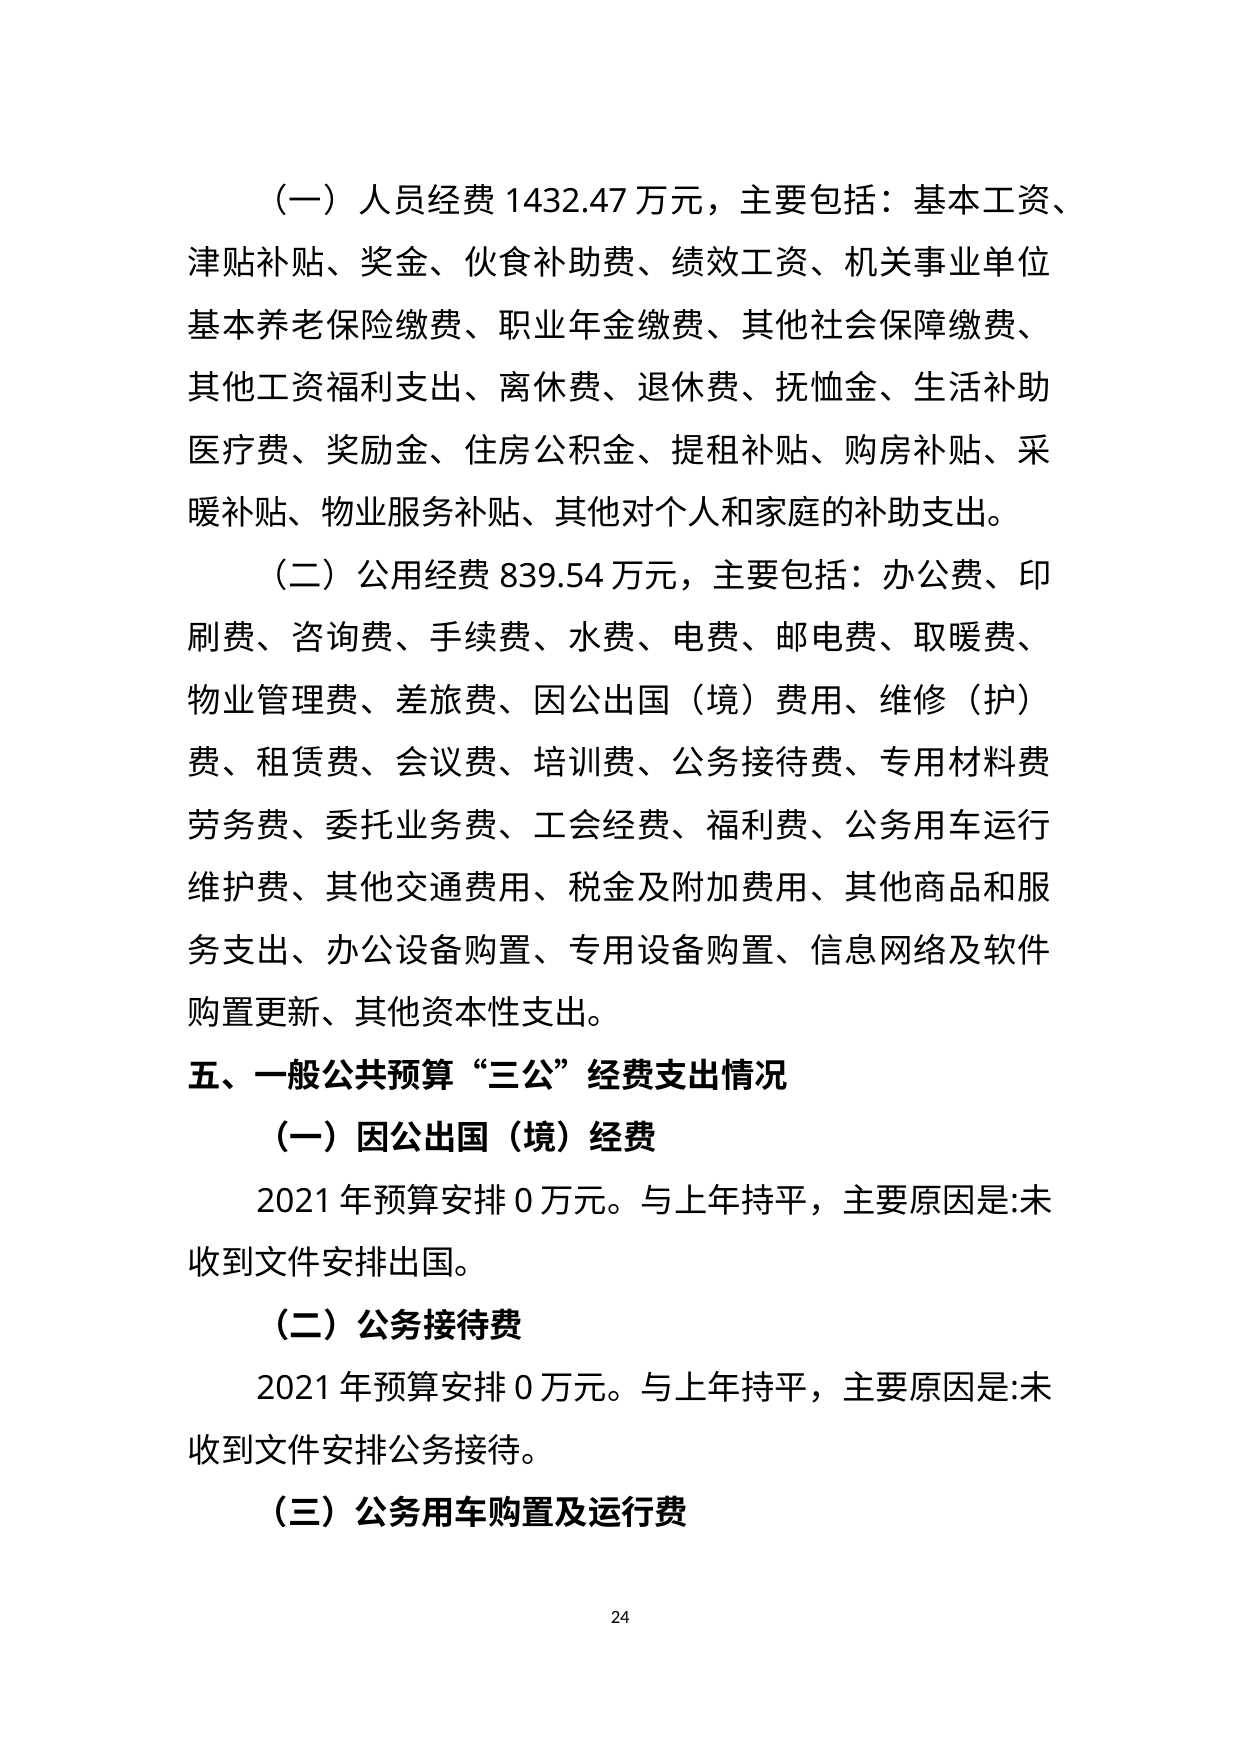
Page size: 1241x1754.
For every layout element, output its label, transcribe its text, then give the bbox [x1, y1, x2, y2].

text （二）公用经费839.54万元，主要包括：办公费、印刷费、咨询费、手续费、水费、电费、邮电费、取暖费、物业管理费、差旅费、因公出国（境）费用、维修（护）费、租赁费、会议费、培训费、公务接待费、专用材料费、劳务费、委托业务费、工会经费、福利费、公务用车运行维护费、其他交通费用、税金及附加费用、其他商品和服务支出、办公设备购置、专用设备购置、信息网络及软件购置更新、其他资本性支出。 [187, 537, 1053, 1037]
text （一）人员经费1432.47万元，主要包括：基本工资、津贴补贴、奖金、伙食补助费、绩效工资、机关事业单位基本养老保险缴费、职业年金缴费、其他社会保障缴费、其他工资福利支出、离休费、退休费、抚恤金、生活补助、医疗费、奖励金、住房公积金、提租补贴、购房补贴、采暖补贴、物业服务补贴、其他对个人和家庭的补助支出。 [187, 162, 1053, 537]
text 五、一般公共预算“三公”经费支出情况 [187, 1037, 1053, 1099]
text 2021年预算安排0万元。与上年持平，主要原因是:未收到文件安排公务接待。 [187, 1349, 1053, 1474]
text （二）公务接待费 [187, 1287, 1053, 1349]
text （一）因公出国（境）经费 [187, 1099, 1053, 1162]
text （三）公务用车购置及运行费 [187, 1474, 1053, 1537]
text 2021年预算安排0万元。与上年持平，主要原因是:未收到文件安排出国。 [187, 1162, 1053, 1287]
